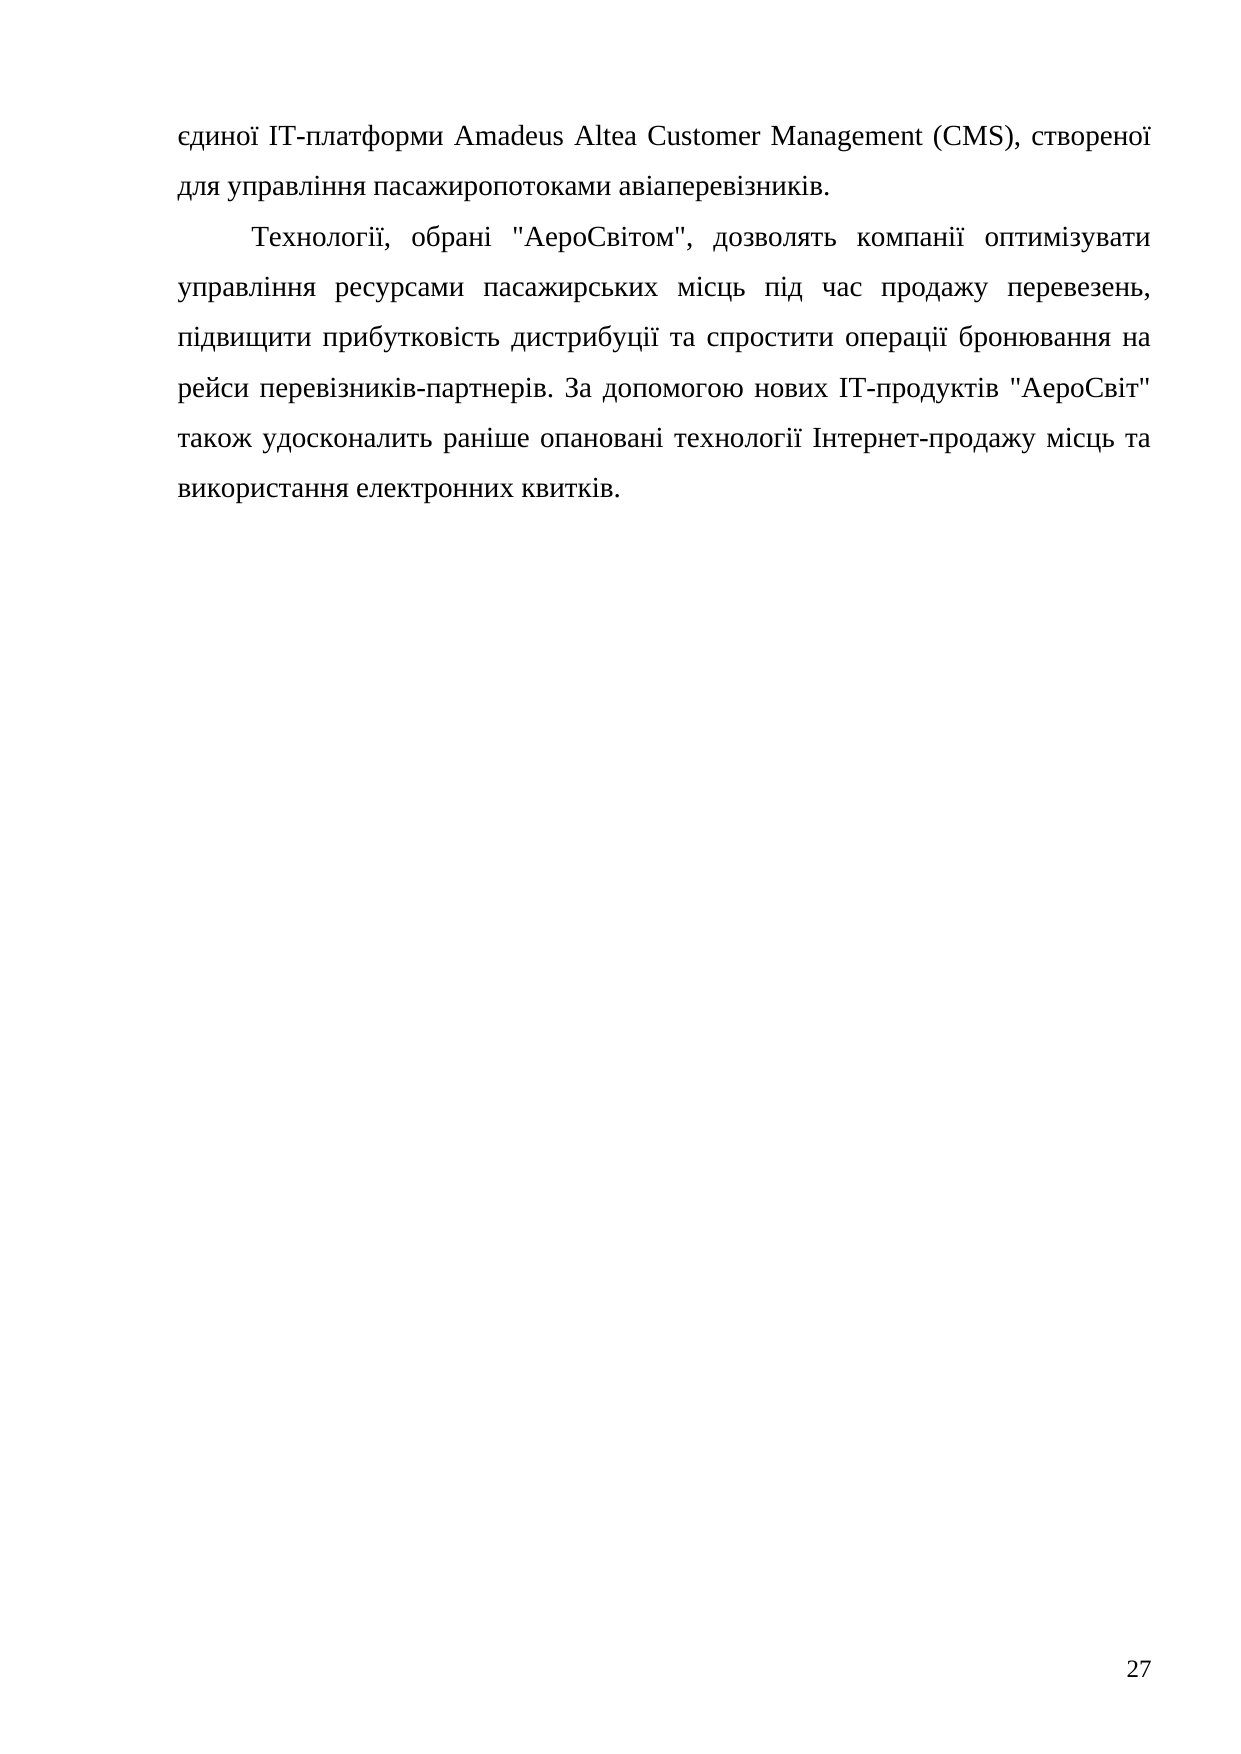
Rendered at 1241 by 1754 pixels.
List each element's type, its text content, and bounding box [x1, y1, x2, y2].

text Технології, обрані "АероСвітом", дозволять компанії оптимізувати управління ресурсами пасажирських місць під час продажу перевезень, підвищити прибутковість дистрибуції та спростити операції бронювання на рейси перевізників-партнерів. За допомогою нових IT-продуктів "АероСвіт" також удосконалить раніше опановані технології Інтернет-продажу місць та використання електронних квитків. [177, 219, 1152, 504]
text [177, 118, 1152, 202]
